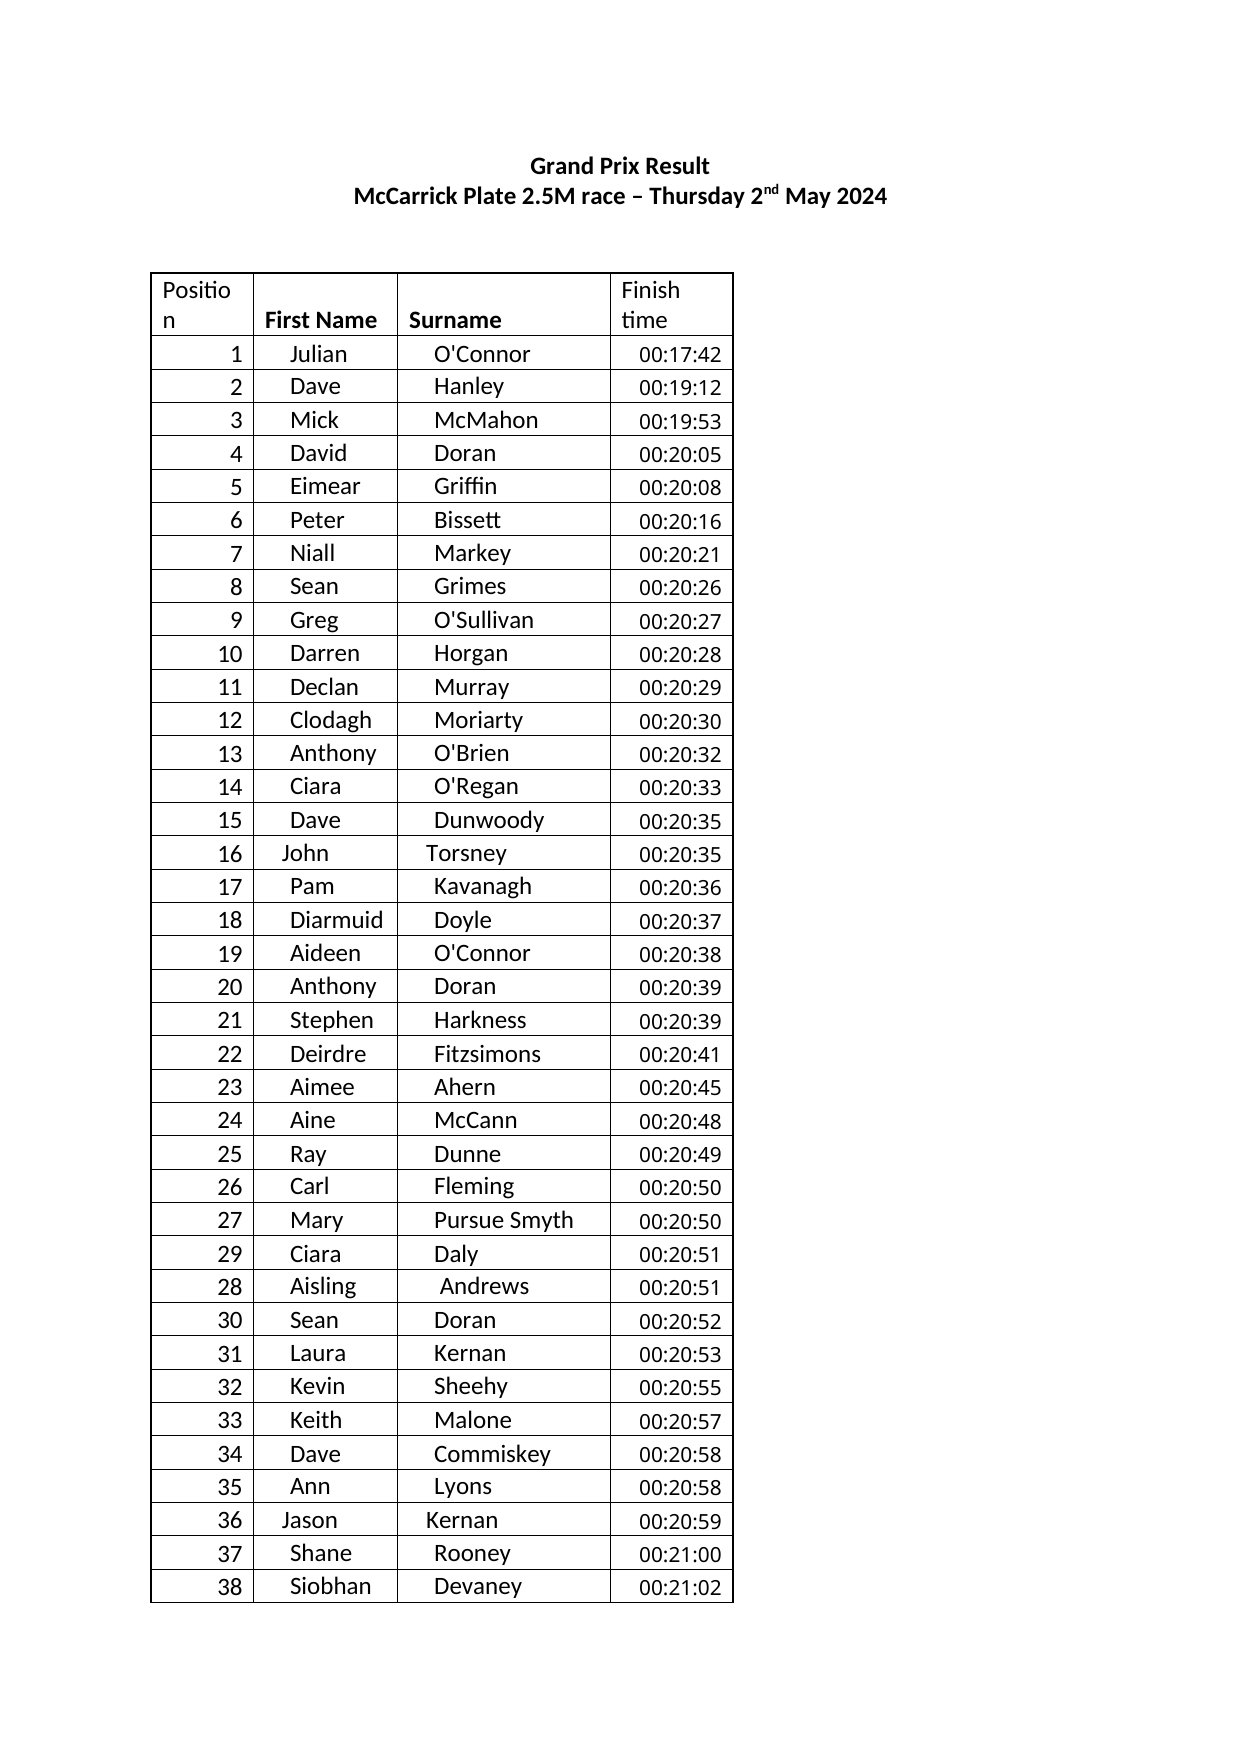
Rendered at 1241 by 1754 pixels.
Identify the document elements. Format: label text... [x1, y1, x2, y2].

table_cell O'Brien [398, 736, 610, 768]
table_cell Murray [398, 670, 610, 702]
table_cell 36 [152, 1503, 253, 1535]
table_cell Stephen [254, 1003, 397, 1035]
table_header Finish time [611, 274, 732, 335]
table_header Surname [398, 274, 610, 335]
table_cell 00:19:12 [611, 370, 732, 402]
table_cell 00:20:58 [611, 1436, 732, 1468]
table_cell 00:20:51 [611, 1236, 732, 1268]
table_cell Declan [254, 670, 397, 702]
table_cell Dave [254, 803, 397, 835]
table_cell Grimes [398, 570, 610, 602]
table_cell Darren [254, 636, 397, 668]
table_cell Malone [398, 1403, 610, 1435]
text McCarrick Plate 2.5M race – Thursday 2nd May 2024 [150, 181, 1090, 211]
table_cell Doran [398, 970, 610, 1002]
table_cell 13 [152, 736, 253, 768]
table_cell 00:20:39 [611, 970, 732, 1002]
table_cell Sheehy [398, 1370, 610, 1402]
table_cell 21 [152, 1003, 253, 1035]
table_cell Hanley [398, 370, 610, 402]
table_cell Julian [254, 336, 397, 368]
table_cell 00:20:58 [611, 1470, 732, 1502]
table_cell 1 [152, 336, 253, 368]
table_cell 00:20:53 [611, 1336, 732, 1368]
table_cell 27 [152, 1203, 253, 1235]
table_cell 22 [152, 1036, 253, 1068]
table_cell 3 [152, 403, 253, 435]
table_cell 00:20:08 [611, 470, 732, 502]
table_cell 25 [152, 1136, 253, 1168]
table_cell Anthony [254, 736, 397, 768]
table_header Position [152, 274, 253, 335]
table_cell 00:20:41 [611, 1036, 732, 1068]
table_cell Mary [254, 1203, 397, 1235]
table_cell Dunwoody [398, 803, 610, 835]
table_cell Sean [254, 570, 397, 602]
table_cell 00:20:26 [611, 570, 732, 602]
table_cell Torsney [398, 836, 610, 868]
table_cell Ray [254, 1136, 397, 1168]
table_cell 00:20:48 [611, 1103, 732, 1135]
table_cell 00:21:02 [611, 1570, 732, 1602]
table_cell 32 [152, 1370, 253, 1402]
table_cell Greg [254, 603, 397, 635]
table_cell 00:20:37 [611, 903, 732, 935]
table_cell 20 [152, 970, 253, 1002]
table_cell 00:20:30 [611, 703, 732, 735]
table_cell 29 [152, 1236, 253, 1268]
table_cell 00:20:52 [611, 1303, 732, 1335]
table_cell Jason [254, 1503, 397, 1535]
table_cell Doran [398, 436, 610, 468]
table_cell Sean [254, 1303, 397, 1335]
table_cell 00:20:51 [611, 1270, 732, 1302]
table_cell 00:17:42 [611, 336, 732, 368]
table_cell 23 [152, 1070, 253, 1102]
table_cell Ann [254, 1470, 397, 1502]
table_cell 7 [152, 536, 253, 568]
table_cell David [254, 436, 397, 468]
table_cell Diarmuid [254, 903, 397, 935]
table_cell Dunne [398, 1136, 610, 1168]
table_cell Fleming [398, 1170, 610, 1202]
table_cell 00:20:57 [611, 1403, 732, 1435]
table_cell Horgan [398, 636, 610, 668]
table_cell O'Sullivan [398, 603, 610, 635]
table_cell Rooney [398, 1536, 610, 1568]
table_cell 00:20:55 [611, 1370, 732, 1402]
table_cell 00:20:33 [611, 770, 732, 802]
table_cell Devaney [398, 1570, 610, 1602]
table_cell O'Regan [398, 770, 610, 802]
table_cell Fitzsimons [398, 1036, 610, 1068]
table_cell 14 [152, 770, 253, 802]
table_cell 00:20:50 [611, 1203, 732, 1235]
table_cell 00:20:28 [611, 636, 732, 668]
table_cell Aideen [254, 936, 397, 968]
table_cell 6 [152, 503, 253, 535]
table_cell 30 [152, 1303, 253, 1335]
table_cell 00:20:49 [611, 1136, 732, 1168]
table_cell Kernan [398, 1503, 610, 1535]
table_cell 10 [152, 636, 253, 668]
table_cell Commiskey [398, 1436, 610, 1468]
table_cell 15 [152, 803, 253, 835]
table_cell 37 [152, 1536, 253, 1568]
table_cell John [254, 836, 397, 868]
table_cell Keith [254, 1403, 397, 1435]
table_cell Ciara [254, 770, 397, 802]
table_cell McMahon [398, 403, 610, 435]
table_cell 00:20:05 [611, 436, 732, 468]
table_cell 00:20:29 [611, 670, 732, 702]
table_cell Peter [254, 503, 397, 535]
table_cell 35 [152, 1470, 253, 1502]
table_cell Anthony [254, 970, 397, 1002]
table_cell Aisling [254, 1270, 397, 1302]
table_cell Carl [254, 1170, 397, 1202]
table_cell 00:20:39 [611, 1003, 732, 1035]
table_cell 18 [152, 903, 253, 935]
table_cell Clodagh [254, 703, 397, 735]
table_cell 24 [152, 1103, 253, 1135]
table_cell Bissett [398, 503, 610, 535]
table_cell Moriarty [398, 703, 610, 735]
table_cell 00:20:16 [611, 503, 732, 535]
table_cell 8 [152, 570, 253, 602]
table_cell 19 [152, 936, 253, 968]
table_cell 00:19:53 [611, 403, 732, 435]
table_cell 5 [152, 470, 253, 502]
table_cell McCann [398, 1103, 610, 1135]
table_cell Aimee [254, 1070, 397, 1102]
table_cell 00:20:45 [611, 1070, 732, 1102]
table_cell 33 [152, 1403, 253, 1435]
table_cell O'Connor [398, 336, 610, 368]
table_cell 34 [152, 1436, 253, 1468]
table_cell 17 [152, 870, 253, 902]
table_cell 00:20:38 [611, 936, 732, 968]
table_cell Harkness [398, 1003, 610, 1035]
table_cell Dave [254, 1436, 397, 1468]
table_cell 00:20:50 [611, 1170, 732, 1202]
table_cell Doran [398, 1303, 610, 1335]
table_cell 26 [152, 1170, 253, 1202]
table_cell Shane [254, 1536, 397, 1568]
table_cell 16 [152, 836, 253, 868]
table_cell Kavanagh [398, 870, 610, 902]
table_cell Eimear [254, 470, 397, 502]
table_cell Ahern [398, 1070, 610, 1102]
table_cell Ciara [254, 1236, 397, 1268]
table_cell 11 [152, 670, 253, 702]
table_cell Andrews [398, 1270, 610, 1302]
table_cell 00:20:36 [611, 870, 732, 902]
table_cell Lyons [398, 1470, 610, 1502]
table_cell Laura [254, 1336, 397, 1368]
table_cell 12 [152, 703, 253, 735]
table_cell Deirdre [254, 1036, 397, 1068]
table_cell Siobhan [254, 1570, 397, 1602]
table_cell Mick [254, 403, 397, 435]
table_cell Pursue Smyth [398, 1203, 610, 1235]
table_cell 00:20:35 [611, 836, 732, 868]
table_cell 00:20:21 [611, 536, 732, 568]
table_cell 31 [152, 1336, 253, 1368]
table_cell Kernan [398, 1336, 610, 1368]
table_cell 00:20:35 [611, 803, 732, 835]
table_cell 38 [152, 1570, 253, 1602]
table_cell 28 [152, 1270, 253, 1302]
table_cell Daly [398, 1236, 610, 1268]
table_cell Griffin [398, 470, 610, 502]
table_cell Pam [254, 870, 397, 902]
table_cell Markey [398, 536, 610, 568]
table_cell Dave [254, 370, 397, 402]
table_cell 00:21:00 [611, 1536, 732, 1568]
table_cell 00:20:59 [611, 1503, 732, 1535]
table_cell Doyle [398, 903, 610, 935]
table_cell Niall [254, 536, 397, 568]
table_cell Aine [254, 1103, 397, 1135]
table_cell 00:20:32 [611, 736, 732, 768]
table_header First Name [254, 274, 397, 335]
table_cell Kevin [254, 1370, 397, 1402]
table_cell 2 [152, 370, 253, 402]
table_cell O'Connor [398, 936, 610, 968]
text Grand Prix Result [150, 150, 1090, 181]
table_cell 9 [152, 603, 253, 635]
table_cell 4 [152, 436, 253, 468]
table_cell 00:20:27 [611, 603, 732, 635]
